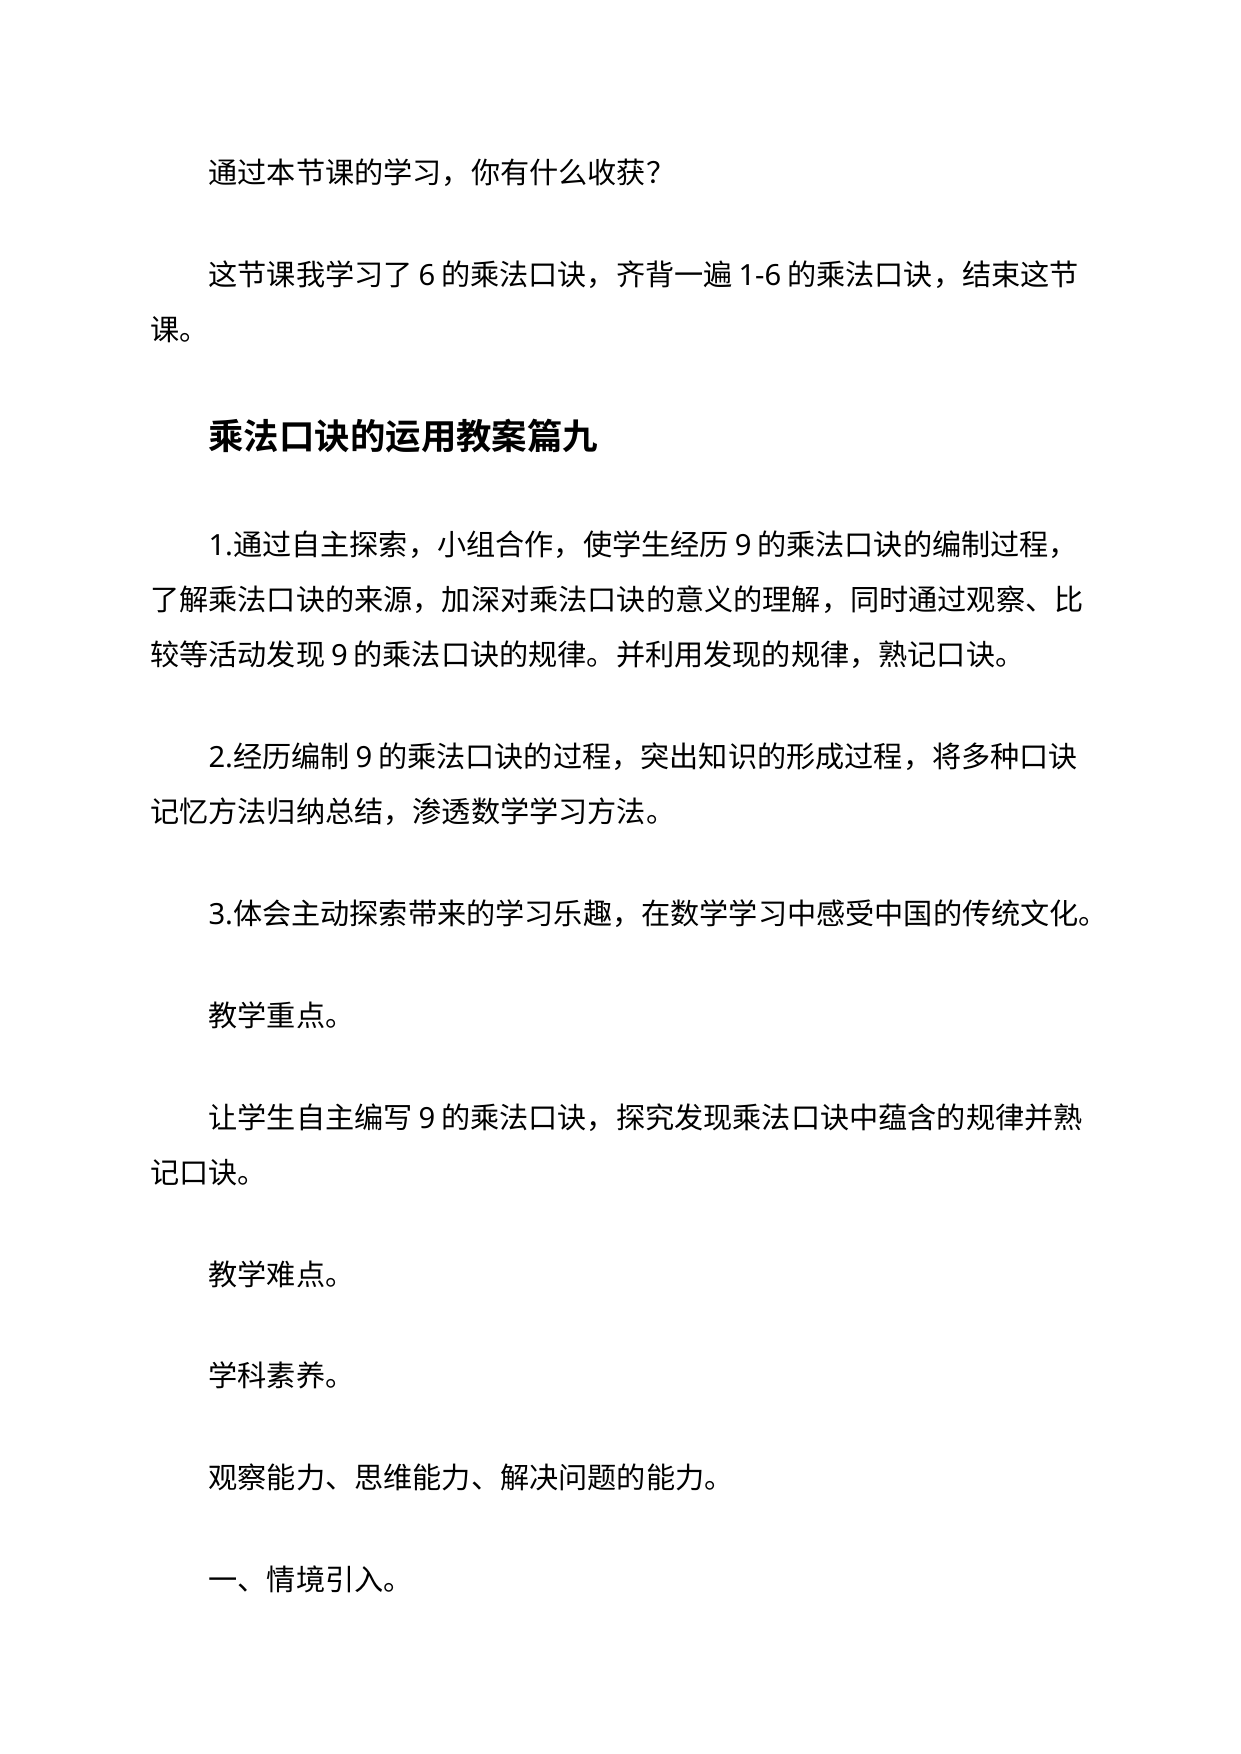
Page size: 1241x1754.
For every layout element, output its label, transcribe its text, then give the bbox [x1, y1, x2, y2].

text 让学生自主编写9的乘法口诀，探究发现乘法口诀中蕴含的规律并熟记口诀。 [150, 1094, 1090, 1192]
text 3.体会主动探索带来的学习乐趣，在数学学习中感受中国的传统文化。 [150, 891, 1090, 933]
text 2.经历编制9的乘法口诀的过程，突出知识的形成过程，将多种口诀记忆方法归纳总结，渗透数学学习方法。 [150, 734, 1090, 831]
text 教学重点。 [150, 993, 1090, 1035]
text 乘法口诀的运用教案篇九 [150, 408, 1090, 460]
text 一、情境引入。 [150, 1556, 1090, 1599]
text 1.通过自主探索，小组合作，使学生经历9的乘法口诀的编制过程，了解乘法口诀的来源，加深对乘法口诀的意义的理解，同时通过观察、比较等活动发现9的乘法口诀的规律。并利用发现的规律，熟记口诀。 [150, 522, 1090, 674]
text 这节课我学习了6的乘法口诀，齐背一遍1-6的乘法口诀，结束这节课。 [150, 252, 1090, 349]
text 观察能力、思维能力、解决问题的能力。 [150, 1455, 1090, 1497]
text 教学难点。 [150, 1251, 1090, 1293]
text 学科素养。 [150, 1353, 1090, 1395]
text 通过本节课的学习，你有什么收获？ [150, 150, 1090, 192]
